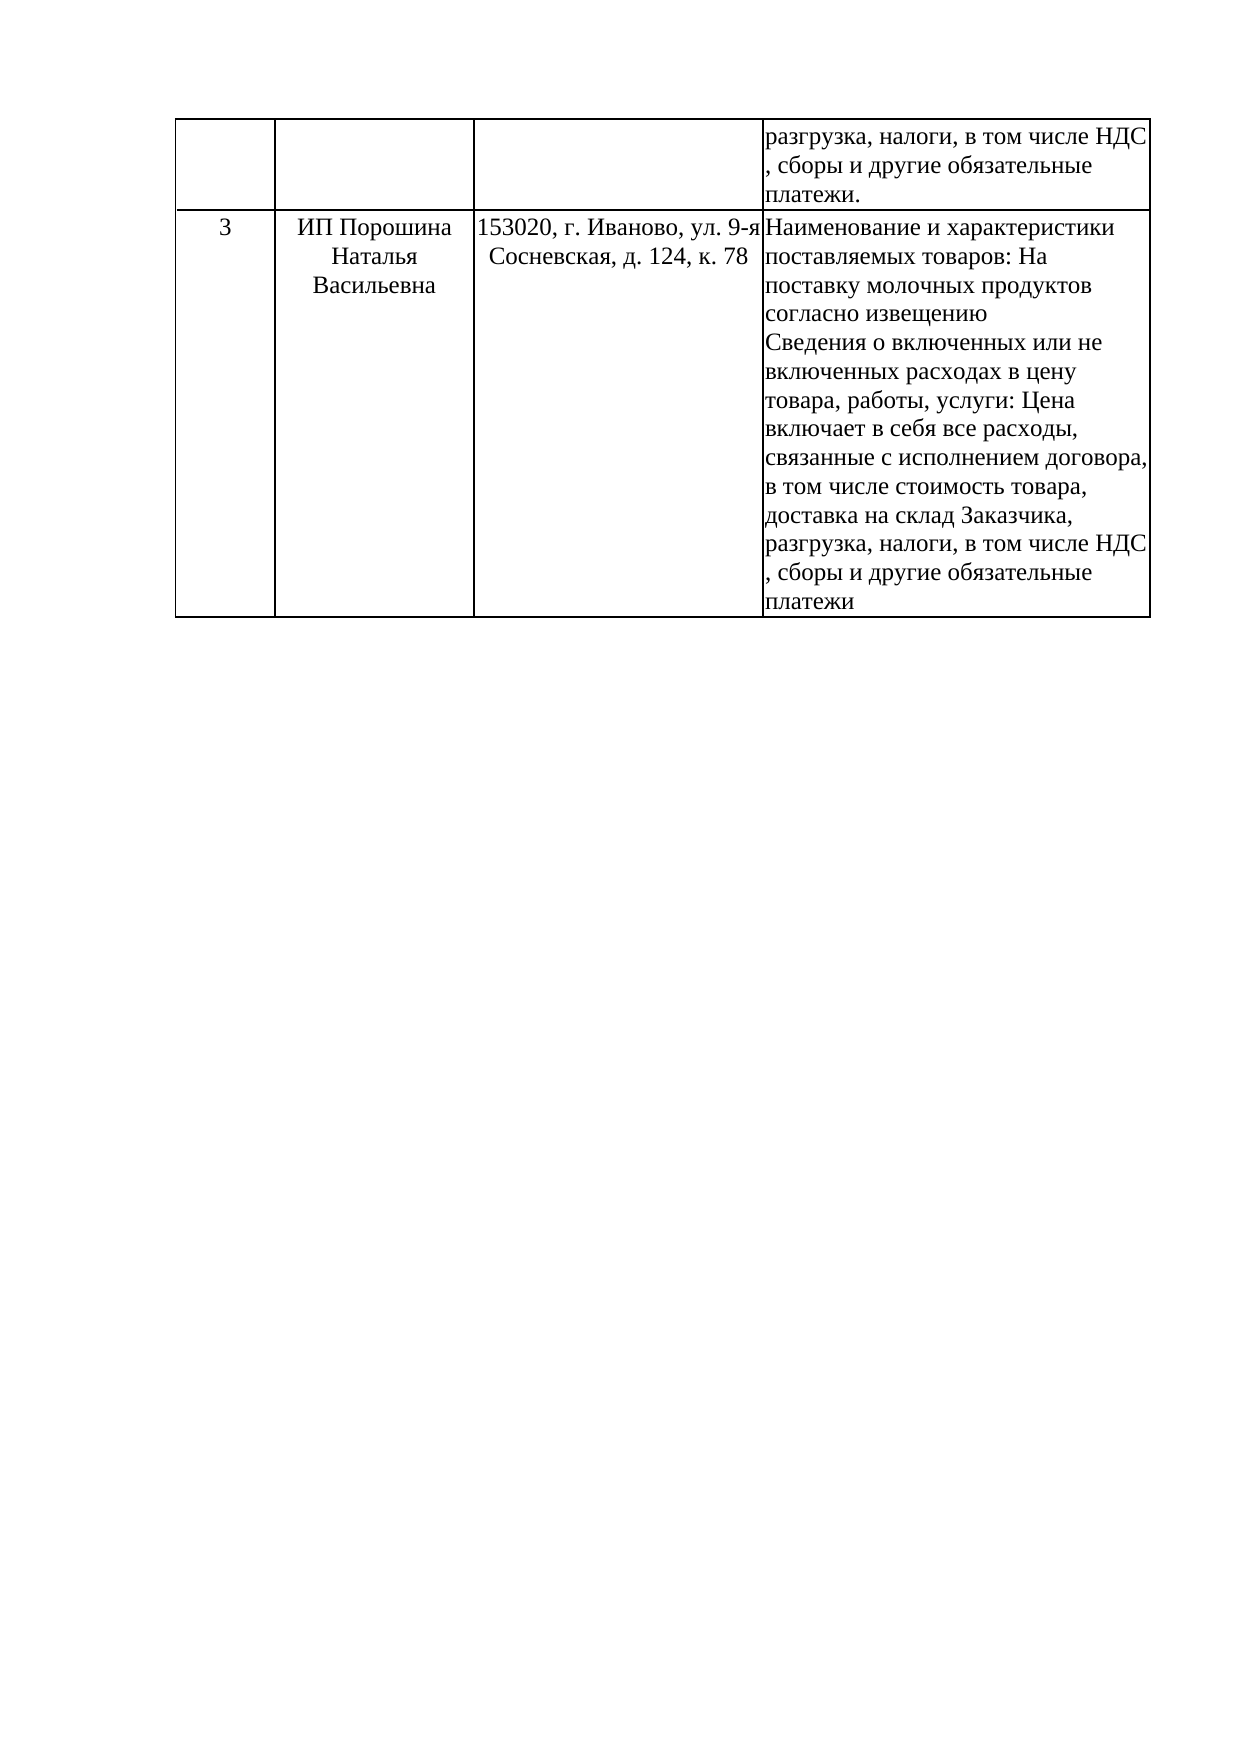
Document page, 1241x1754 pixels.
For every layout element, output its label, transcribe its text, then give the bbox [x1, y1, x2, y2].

table_cell 3 [176, 210, 274, 616]
table_cell ИП Порошина Наталья Васильевна [276, 211, 473, 616]
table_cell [276, 120, 473, 209]
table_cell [764, 120, 1149, 209]
table_cell 2 [176, 120, 274, 209]
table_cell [475, 120, 762, 209]
table_cell 153020, г. Иваново, ул. 9-я Сосневская, д. 124, к. 78 [475, 211, 762, 616]
table_cell Наименование и характеристики поставляемых товаров: На поставку молочных продуктов согласно извещению Сведения о включенных или не включенных расходах в цену товара, работы, услуги: Цена включает в себя все расходы, связанные с исполнением договора, в том числе стоимость товара, доставка на склад Заказчика, разгрузка, налоги, в том числе НДС , сборы и другие обязательные платежи [764, 211, 1149, 616]
